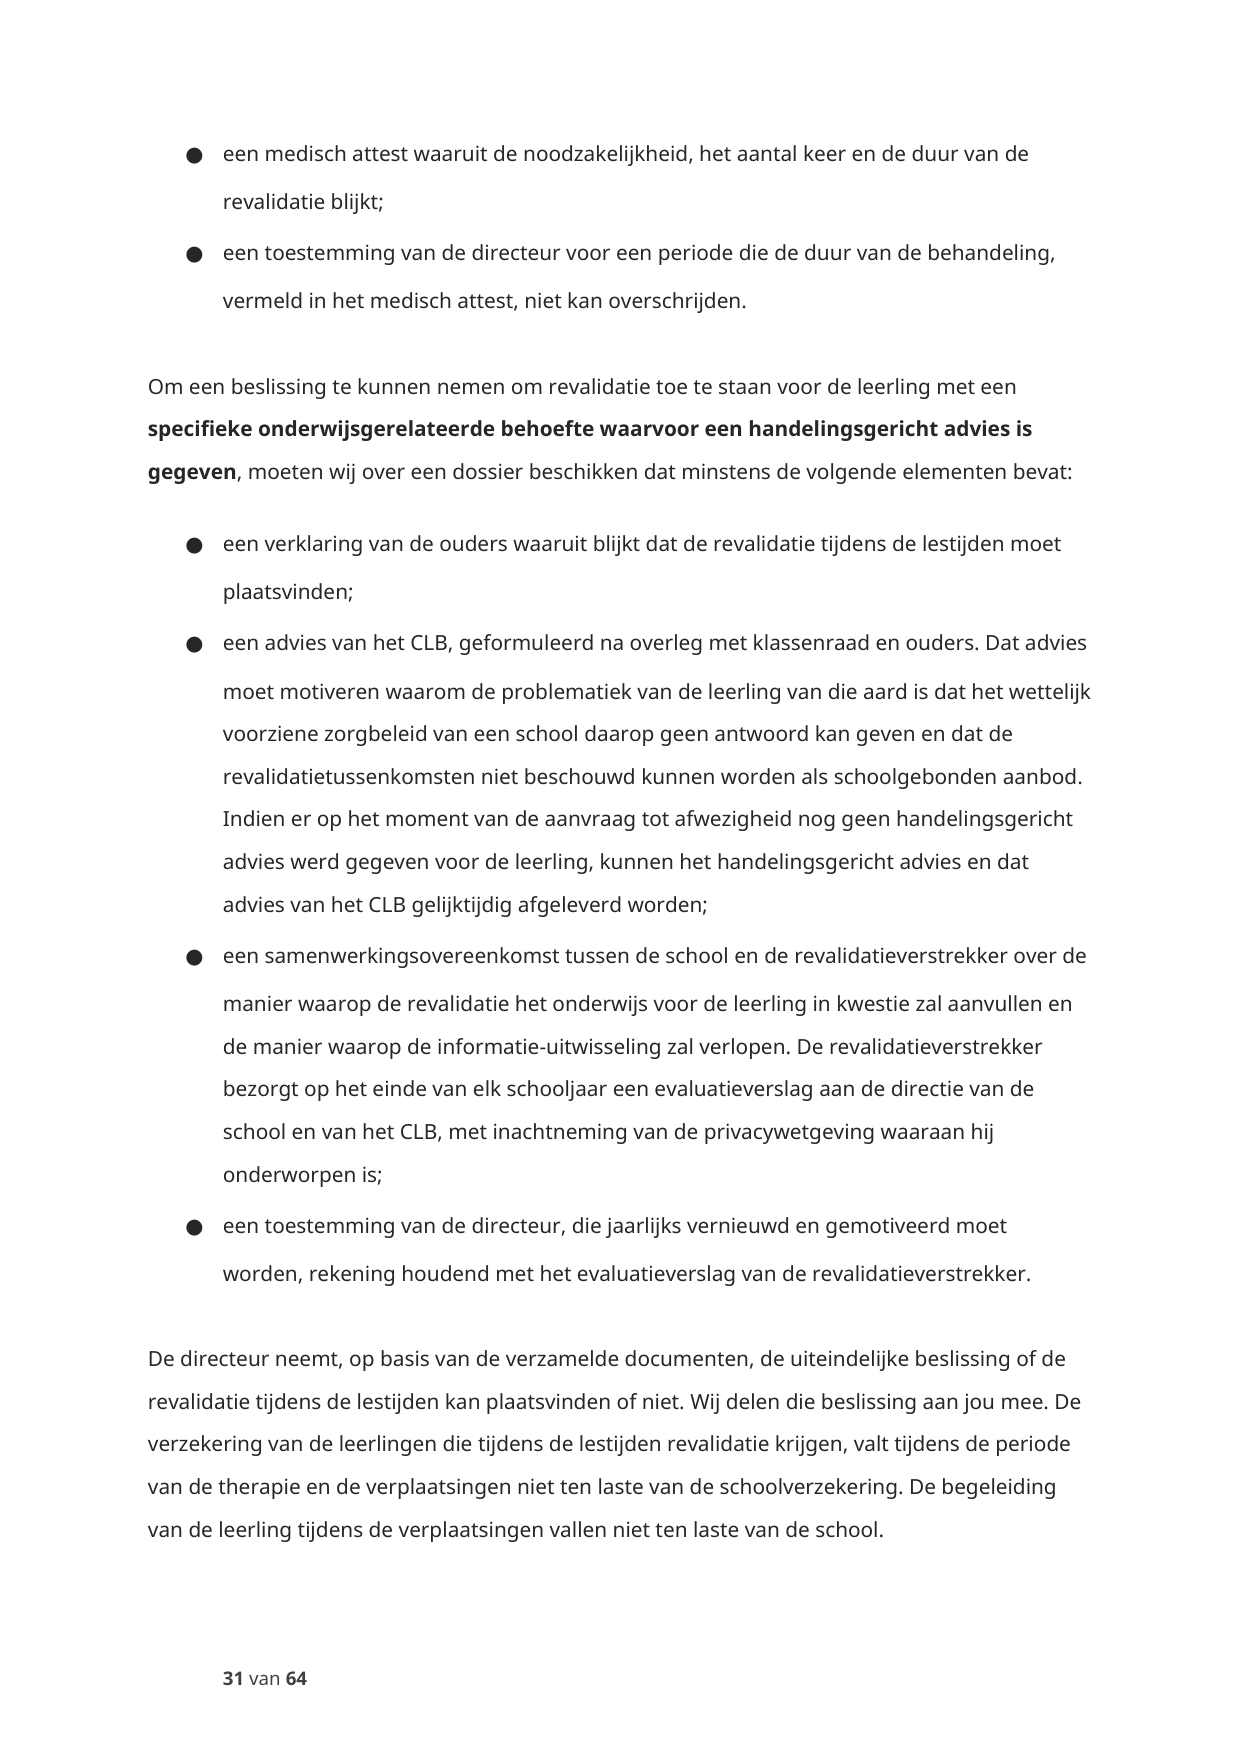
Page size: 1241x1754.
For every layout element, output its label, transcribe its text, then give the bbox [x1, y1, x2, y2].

list een toestemming van de directeur, die jaarlijks vernieuwd en gemotiveerd moet worden, rekening houdend met het evaluatieverslag van de revalidatieverstrekker. [185, 1202, 1092, 1330]
text Om een beslissing te kunnen nemen om revalidatie toe te staan voor de leerling met een specifieke onderwijsgerelateerde behoefte waarvoor een handelingsgericht advies is gegeven, moeten wij over een dossier beschikken dat minstens de volgende elementen bevat: [148, 372, 1092, 485]
list een toestemming van de directeur voor een periode die de duur van de behandeling, vermeld in het medisch attest, niet kan overschrijden. [185, 230, 1092, 358]
text De directeur neemt, op basis van de verzamelde documenten, de uiteindelijke beslissing of de revalidatie tijdens de lestijden kan plaatsvinden of niet. Wij delen die beslissing aan jou mee. De verzekering van de leerlingen die tijdens de lestijden revalidatie krijgen, valt tijdens de periode van de therapie en de verplaatsingen niet ten laste van de schoolverzekering. De begeleiding van de leerling tijdens de verplaatsingen vallen niet ten laste van de school. [148, 1344, 1092, 1586]
list een advies van het CLB, geformuleerd na overleg met klassenraad en ouders. Dat advies moet motiveren waarom de problematiek van de leerling van die aard is dat het wettelijk voorziene zorgbeleid van een school daarop geen antwoord kan geven en dat de revalidatietussenkomsten niet beschouwd kunnen worden als schoolgebonden aanbod. Indien er op het moment van de aanvraag tot afwezigheid nog geen handelingsgericht advies werd gegeven voor de leerling, kunnen het handelingsgericht advies en dat advies van het CLB gelijktijdig afgeleverd worden; [185, 620, 1092, 918]
list een samenwerkingsovereenkomst tussen de school en de revalidatieverstrekker over de manier waarop de revalidatie het onderwijs voor de leerling in kwestie zal aanvullen en de manier waarop de informatie-uitwisseling zal verlopen. De revalidatieverstrekker bezorgt op het einde van elk schooljaar een evaluatieverslag aan de directie van de school en van het CLB, met inachtneming van de privacywetgeving waaraan hij onderworpen is; [185, 932, 1092, 1188]
list een verklaring van de ouders waaruit blijkt dat de revalidatie tijdens de lestijden moet plaatsvinden; [185, 520, 1092, 606]
list een medisch attest waaruit de noodzakelijkheid, het aantal keer en de duur van de revalidatie blijkt; [185, 130, 1092, 216]
